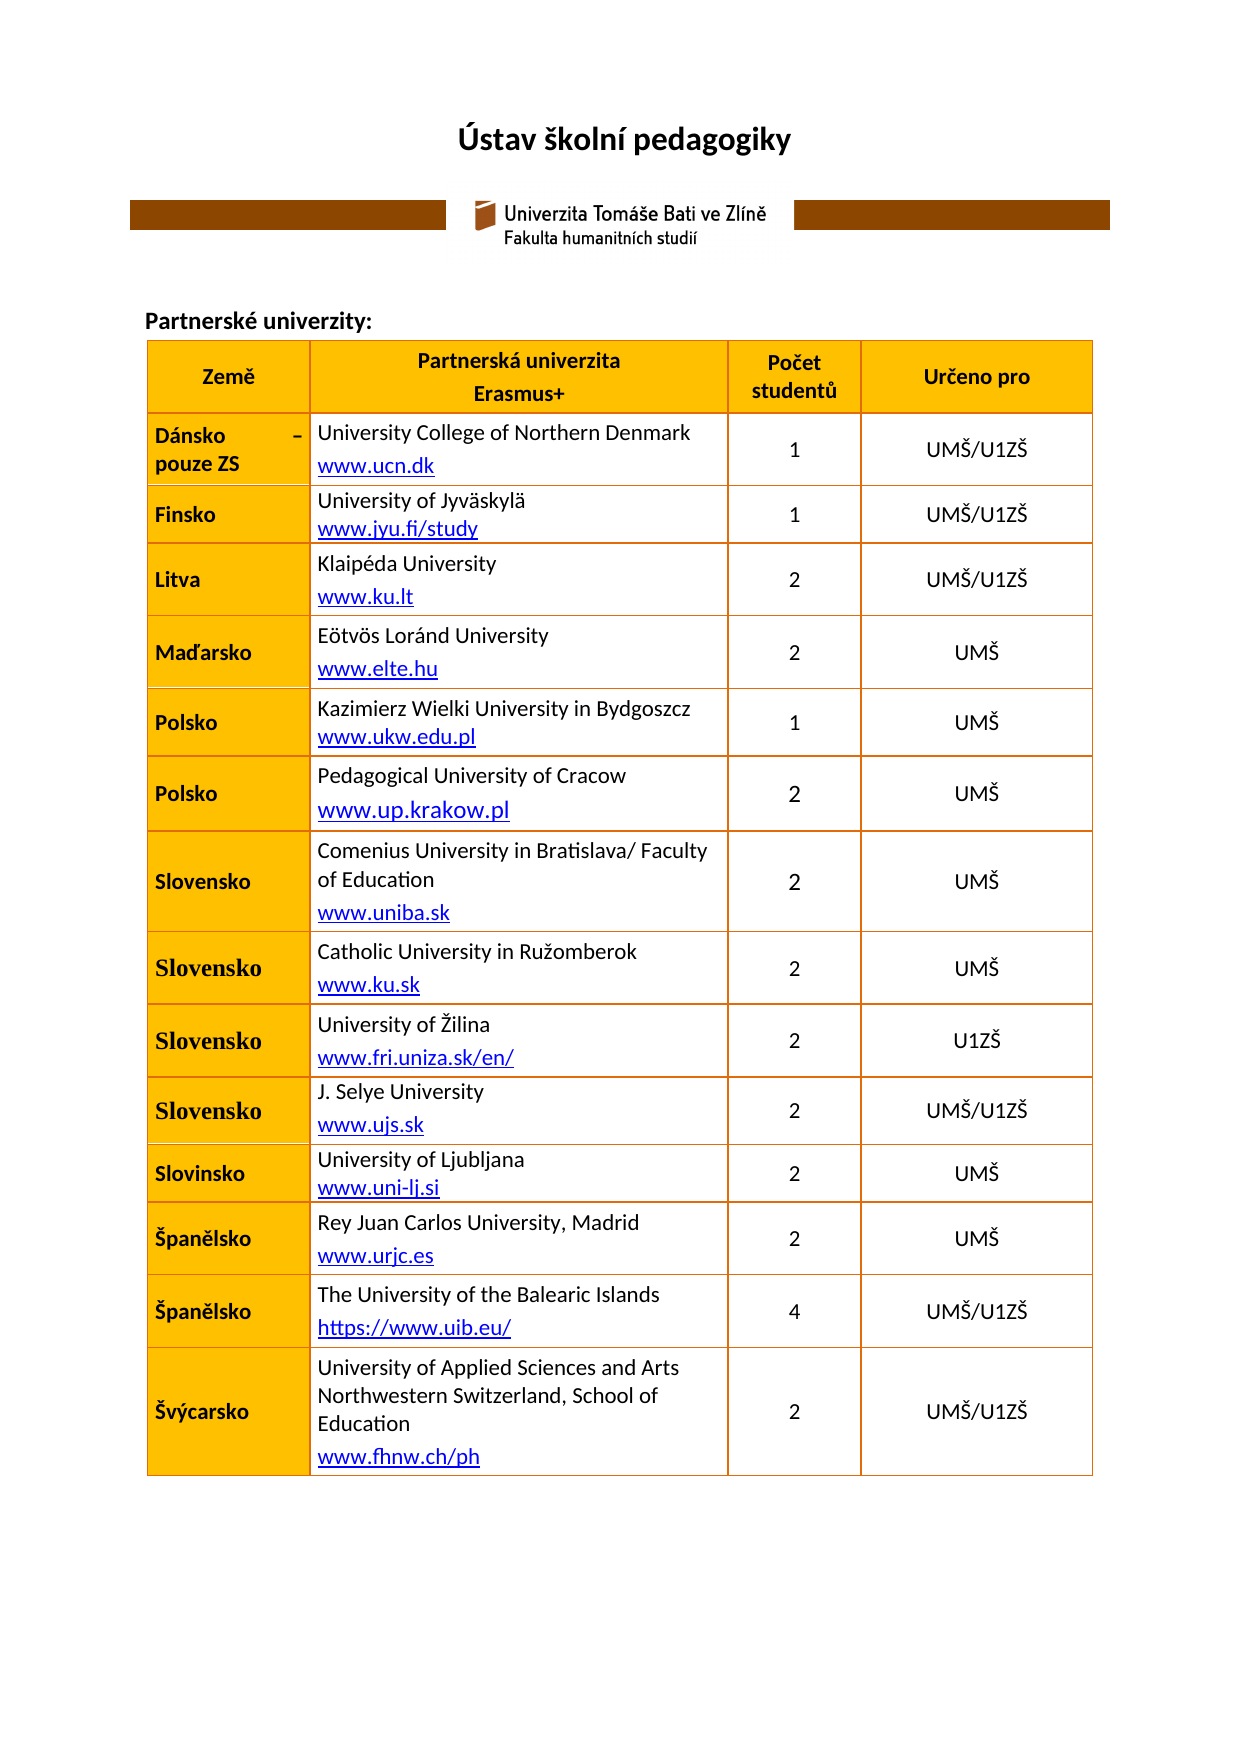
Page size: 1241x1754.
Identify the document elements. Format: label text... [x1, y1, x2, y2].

table_cell University College of Northern Denmark www.ucn.dk [311, 414, 727, 484]
table_cell 1 [729, 414, 860, 484]
table_cell UMŠ [862, 932, 1092, 1003]
table_cell 2 [729, 757, 860, 830]
table_cell UMŠ/U1ZŠ [862, 414, 1092, 484]
text Partnerské univerzity: [145, 305, 1110, 335]
table_cell Slovensko [148, 1078, 309, 1143]
table_cell Slovinsko [148, 1145, 309, 1201]
table_cell 2 [729, 544, 860, 615]
picture [446, 181, 795, 264]
table_cell 2 [729, 1348, 860, 1475]
table_cell UMŠ [862, 757, 1092, 830]
table_cell University of Žilina www.fri.uniza.sk/en/ [311, 1005, 727, 1076]
table_cell 1 [729, 689, 860, 755]
table_header Počet studentů [729, 341, 860, 412]
table_cell 4 [729, 1275, 860, 1346]
table_cell UMŠ [862, 832, 1092, 931]
table_header Partnerská univerzita Erasmus+ [311, 341, 727, 412]
table_cell UMŠ [862, 616, 1092, 687]
table_cell 2 [729, 1145, 860, 1201]
table_cell Slovensko [148, 832, 309, 931]
table_cell Klaipéda University www.ku.lt [311, 544, 727, 615]
table_cell 2 [729, 1005, 860, 1076]
table_cell UMŠ [862, 1145, 1092, 1201]
table_cell Rey Juan Carlos University, Madrid www.urjc.es [311, 1203, 727, 1274]
table_cell Polsko [148, 689, 309, 755]
table_cell Pedagogical University of Cracow www.up.krakow.pl [311, 757, 727, 830]
table_cell Španělsko [148, 1275, 309, 1346]
table_cell UMŠ/U1ZŠ [862, 544, 1092, 615]
table_cell Litva [148, 544, 309, 615]
text Ústav školní pedagogiky [86, 118, 1163, 159]
table_cell Finsko [148, 486, 309, 542]
table_cell The University of the Balearic Islands https://www.uib.eu/ [311, 1275, 727, 1346]
table_cell 2 [729, 616, 860, 687]
table_cell Maďarsko [148, 616, 309, 687]
table_header Určeno pro [862, 341, 1092, 412]
table_cell 1 [729, 486, 860, 542]
table_cell UMŠ/U1ZŠ [862, 1275, 1092, 1346]
table_cell UMŠ [862, 1203, 1092, 1274]
table_cell 2 [729, 1203, 860, 1274]
table_cell Dánsko – pouze ZS [148, 414, 309, 484]
table_cell Slovensko [148, 1005, 309, 1076]
table_cell Švýcarsko [148, 1348, 309, 1475]
table_cell Eötvös Loránd University www.elte.hu [311, 616, 727, 687]
table_cell U1ZŠ [862, 1005, 1092, 1076]
table_cell University of Applied Sciences and Arts Northwestern Switzerland, School of Education www.fhnw.ch/ph [311, 1348, 727, 1475]
table_cell 2 [729, 832, 860, 931]
table_cell University of Ljubljana www.uni-lj.si [311, 1145, 727, 1201]
table_cell J. Selye University www.ujs.sk [311, 1078, 727, 1143]
table_cell Polsko [148, 757, 309, 830]
table_cell UMŠ/U1ZŠ [862, 1078, 1092, 1143]
table_cell Slovensko [148, 932, 309, 1003]
table_cell UMŠ [862, 689, 1092, 755]
table_header Země [148, 341, 309, 412]
table_cell Kazimierz Wielki University in Bydgoszcz www.ukw.edu.pl [311, 689, 727, 755]
table_cell Španělsko [148, 1203, 309, 1274]
table_cell Catholic University in Ružomberok www.ku.sk [311, 932, 727, 1003]
table_cell University of Jyväskylä www.jyu.fi/study [311, 486, 727, 542]
table_cell UMŠ/U1ZŠ [862, 1348, 1092, 1475]
table_cell 2 [729, 1078, 860, 1143]
table_cell Comenius University in Bratislava/ Faculty of Education www.uniba.sk [311, 832, 727, 931]
table_cell 2 [729, 932, 860, 1003]
table_cell UMŠ/U1ZŠ [862, 486, 1092, 542]
